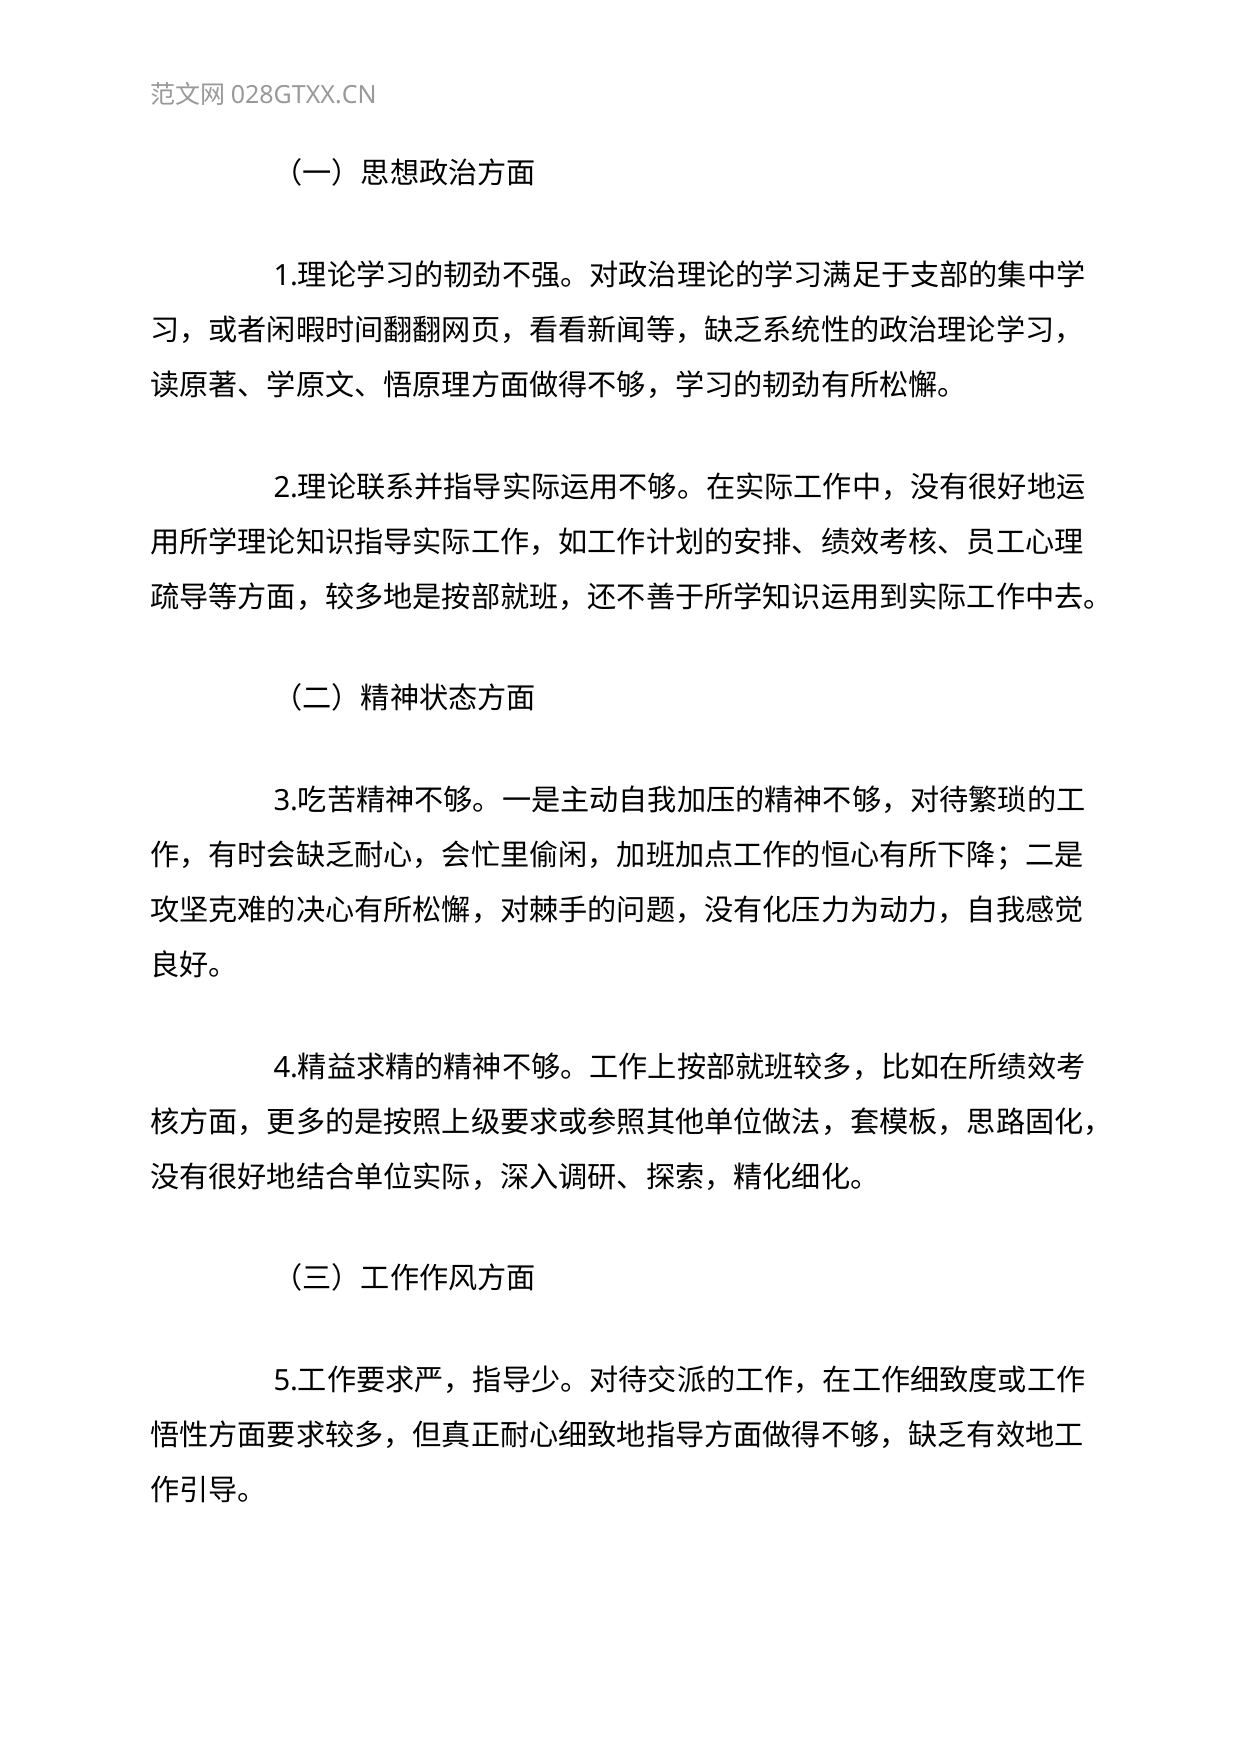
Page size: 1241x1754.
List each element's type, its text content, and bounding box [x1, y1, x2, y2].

text 5.工作要求严，指导少。对待交派的工作，在工作细致度或工作悟性方面要求较多，但真正耐心细致地指导方面做得不够，缺乏有效地工作引导。 [150, 1357, 1090, 1509]
text 2.理论联系并指导实际运用不够。在实际工作中，没有很好地运用所学理论知识指导实际工作，如工作计划的安排、绩效考核、员工心理疏导等方面，较多地是按部就班，还不善于所学知识运用到实际工作中去。 [150, 463, 1090, 616]
text 1.理论学习的韧劲不强。对政治理论的学习满足于支部的集中学习，或者闲暇时间翻翻网页，看看新闻等，缺乏系统性的政治理论学习，读原著、学原文、悟原理方面做得不够，学习的韧劲有所松懈。 [150, 252, 1090, 404]
text （二）精神状态方面 [150, 675, 1090, 717]
text （三）工作作风方面 [150, 1255, 1090, 1297]
text 4.精益求精的精神不够。工作上按部就班较多，比如在所绩效考核方面，更多的是按照上级要求或参照其他单位做法，套模板，思路固化，没有很好地结合单位实际，深入调研、探索，精化细化。 [150, 1043, 1090, 1196]
text （一）思想政治方面 [150, 150, 1090, 192]
text 3.吃苦精神不够。一是主动自我加压的精神不够，对待繁琐的工作，有时会缺乏耐心，会忙里偷闲，加班加点工作的恒心有所下降；二是攻坚克难的决心有所松懈，对棘手的问题，没有化压力为动力，自我感觉良好。 [150, 777, 1090, 984]
